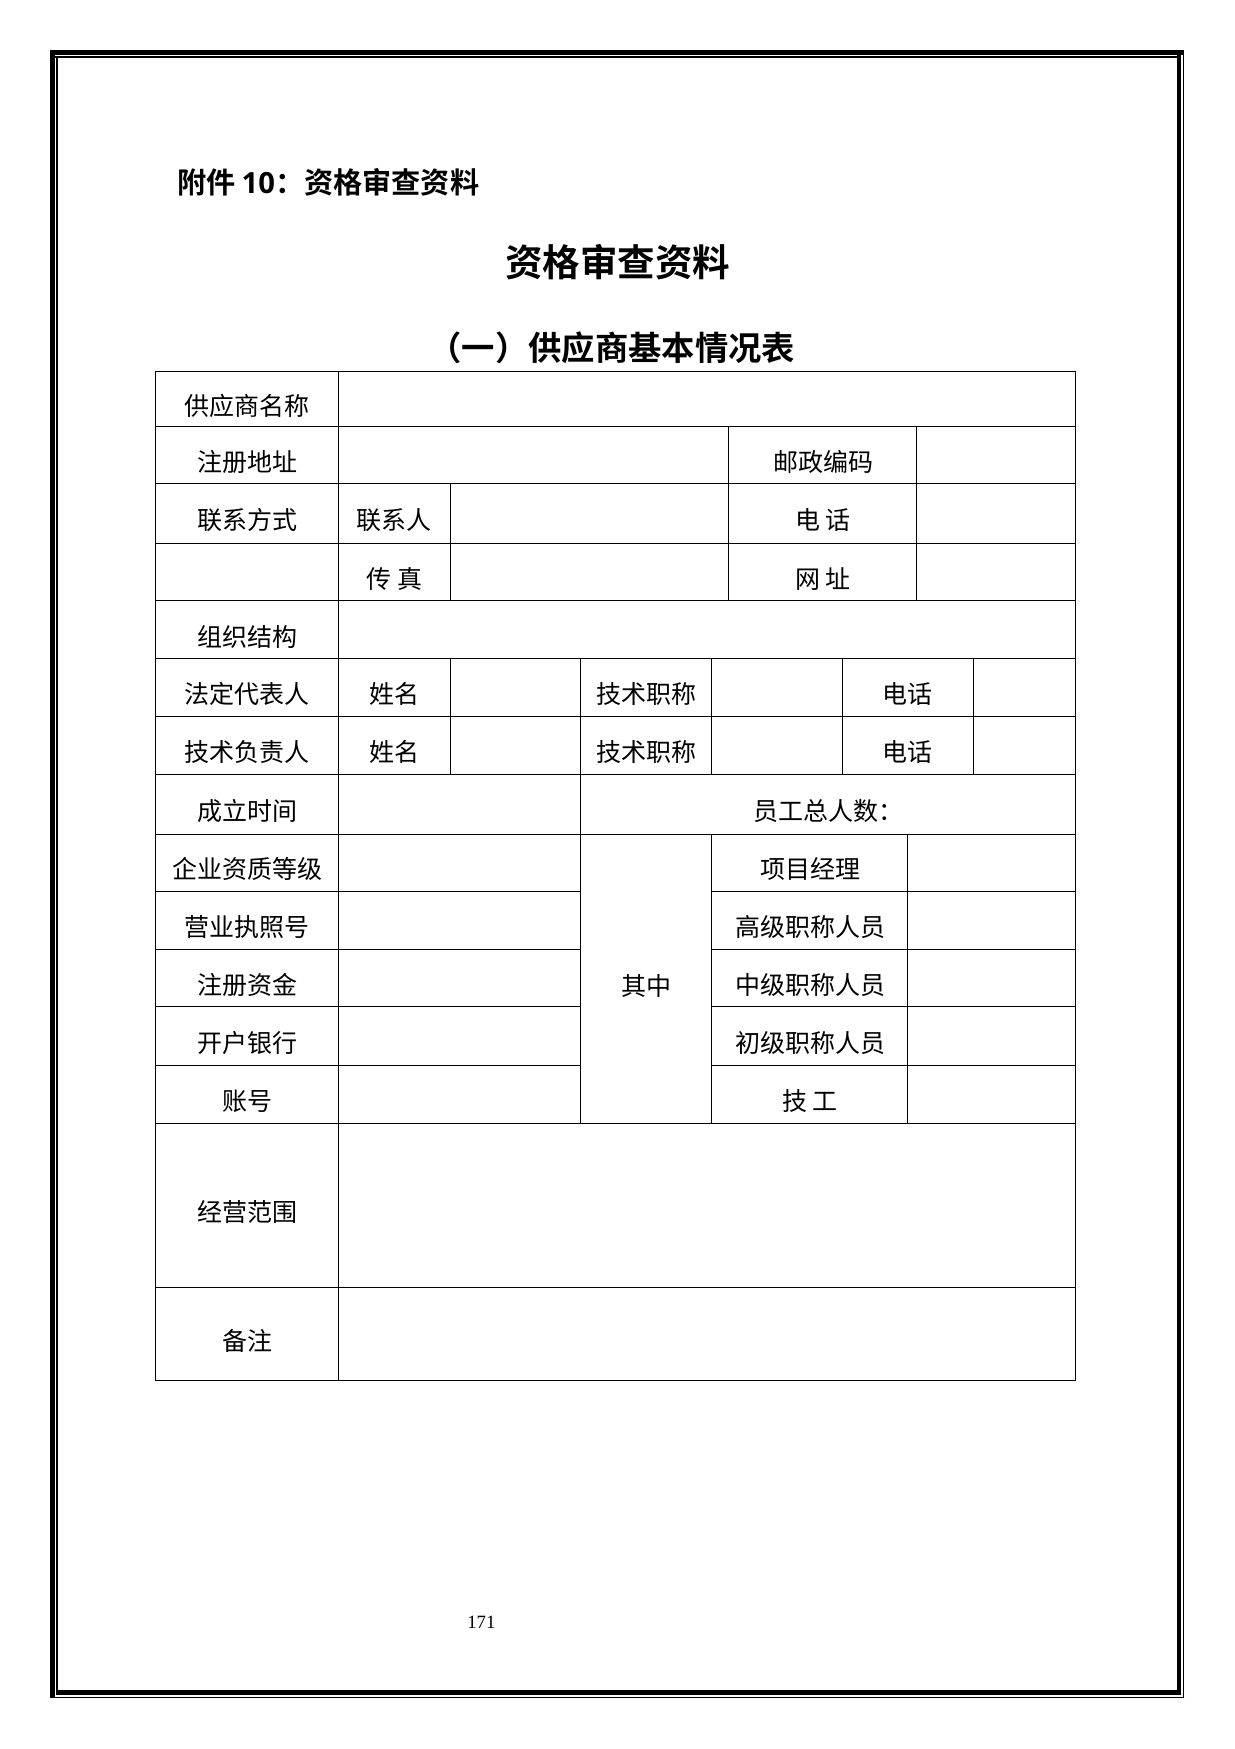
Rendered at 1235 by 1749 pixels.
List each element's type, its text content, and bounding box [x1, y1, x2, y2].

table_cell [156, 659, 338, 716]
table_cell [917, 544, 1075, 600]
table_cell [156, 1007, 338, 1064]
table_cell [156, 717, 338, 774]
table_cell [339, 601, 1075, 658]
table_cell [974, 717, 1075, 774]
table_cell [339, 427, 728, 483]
text 资格审查资料 [177, 233, 1057, 287]
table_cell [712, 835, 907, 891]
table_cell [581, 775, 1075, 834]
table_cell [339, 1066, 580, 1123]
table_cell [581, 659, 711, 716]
text 附件10：资格审查资料 [177, 150, 1057, 204]
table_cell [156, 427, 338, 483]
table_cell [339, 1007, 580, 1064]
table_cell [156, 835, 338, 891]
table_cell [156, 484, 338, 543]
text （一）供应商基本情况表 [177, 317, 1057, 371]
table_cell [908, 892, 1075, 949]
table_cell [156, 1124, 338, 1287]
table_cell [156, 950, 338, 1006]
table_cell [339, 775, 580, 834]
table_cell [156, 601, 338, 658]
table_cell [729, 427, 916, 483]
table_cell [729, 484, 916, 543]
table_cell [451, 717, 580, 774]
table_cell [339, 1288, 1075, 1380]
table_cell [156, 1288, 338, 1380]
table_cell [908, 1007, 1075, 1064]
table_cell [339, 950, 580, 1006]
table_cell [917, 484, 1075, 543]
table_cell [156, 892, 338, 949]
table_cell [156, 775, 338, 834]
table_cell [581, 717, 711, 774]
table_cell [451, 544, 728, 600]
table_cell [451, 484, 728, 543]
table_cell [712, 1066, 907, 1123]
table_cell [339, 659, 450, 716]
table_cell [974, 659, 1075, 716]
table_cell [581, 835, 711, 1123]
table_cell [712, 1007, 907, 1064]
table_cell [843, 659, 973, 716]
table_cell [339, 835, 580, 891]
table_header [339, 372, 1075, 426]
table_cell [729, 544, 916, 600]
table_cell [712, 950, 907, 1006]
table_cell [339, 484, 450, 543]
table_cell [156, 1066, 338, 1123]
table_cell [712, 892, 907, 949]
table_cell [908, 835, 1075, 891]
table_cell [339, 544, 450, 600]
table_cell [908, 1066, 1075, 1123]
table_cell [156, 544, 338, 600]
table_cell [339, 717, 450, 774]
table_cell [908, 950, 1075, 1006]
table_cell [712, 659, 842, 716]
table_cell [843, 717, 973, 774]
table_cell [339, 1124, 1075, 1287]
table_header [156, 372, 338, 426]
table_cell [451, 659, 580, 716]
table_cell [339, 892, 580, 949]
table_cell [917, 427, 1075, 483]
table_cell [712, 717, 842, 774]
